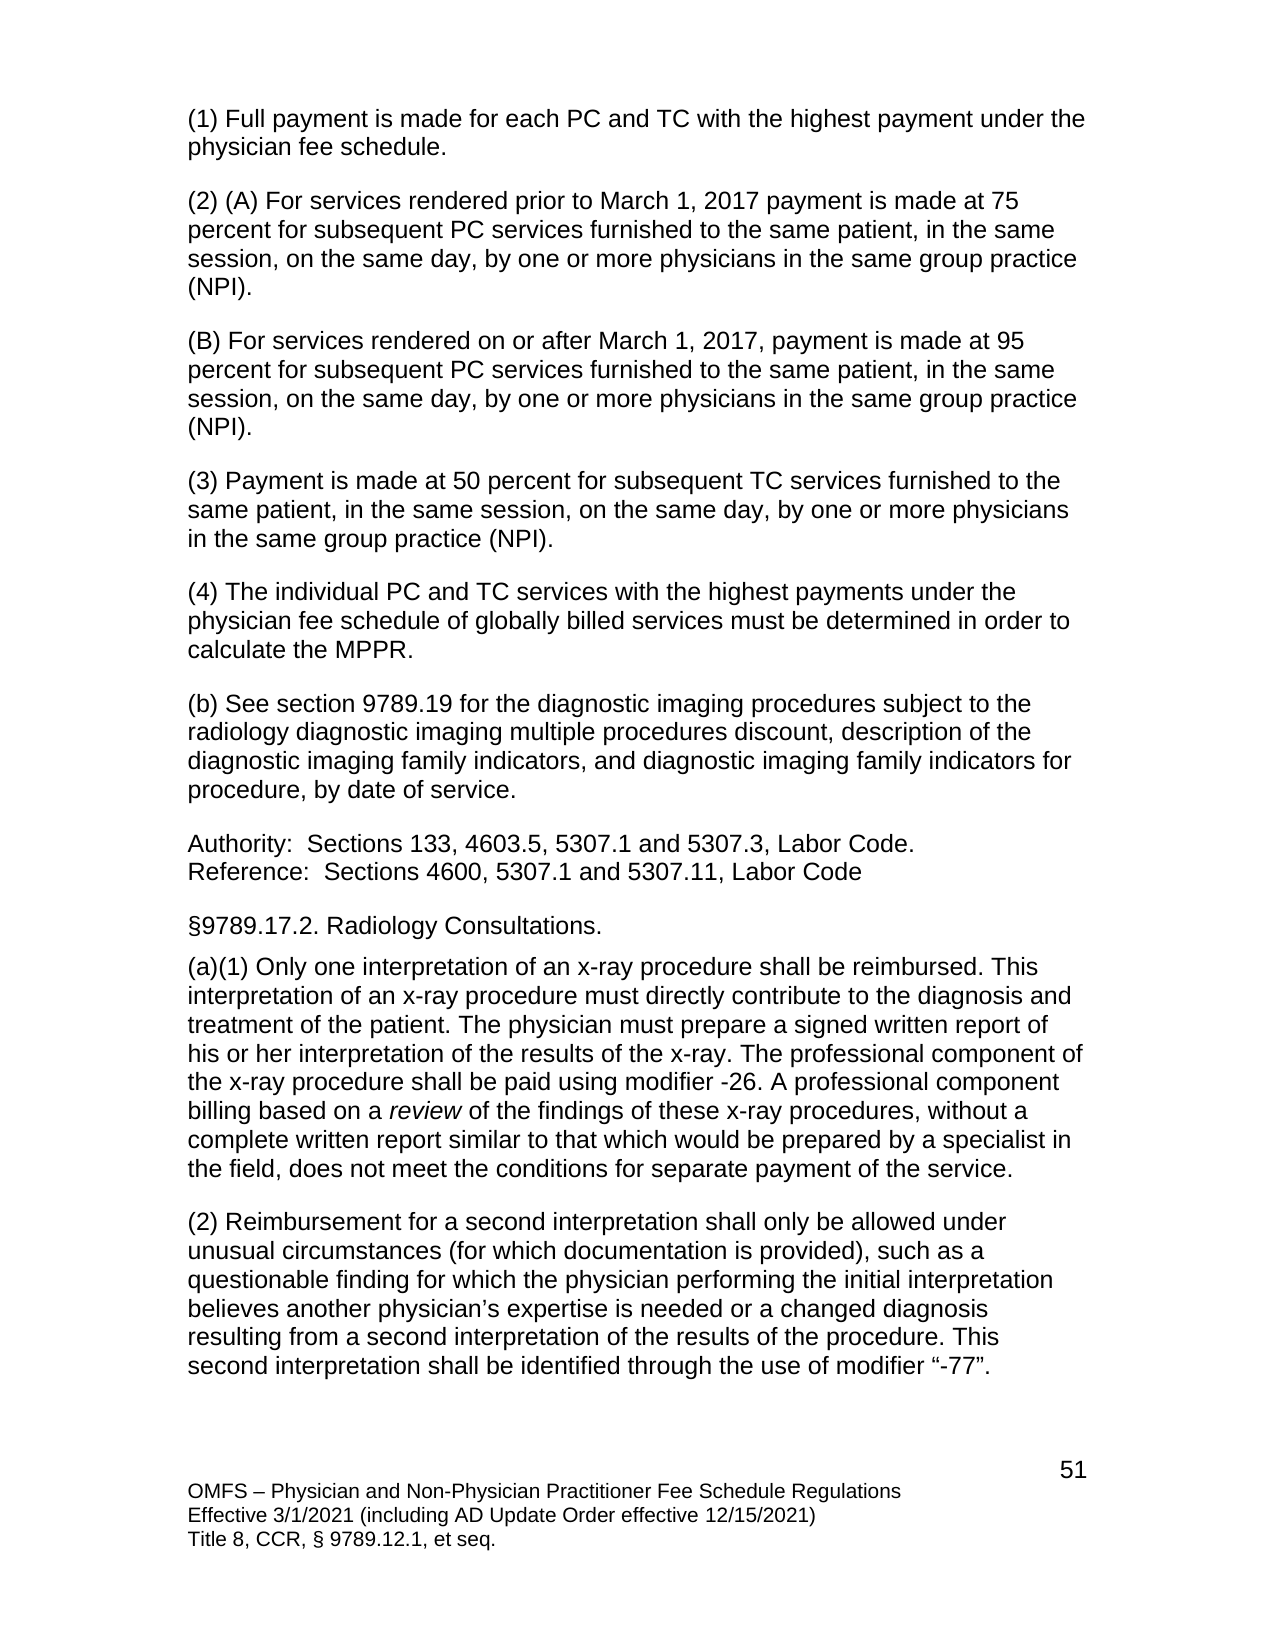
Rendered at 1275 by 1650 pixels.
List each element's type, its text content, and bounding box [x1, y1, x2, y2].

text (2) (A) For services rendered prior to March 1, 2017 payment is made at 75 percent for subsequent PC services furnished to the same patient, in the same session, on the same day, by one or more physicians in the same group practice (NPI). [187, 186, 1087, 301]
text Reference: Sections 4600, 5307.1 and 5307.11, Labor Code [187, 857, 1087, 886]
text (2) Reimbursement for a second interpretation shall only be allowed under unusual circumstances (for which documentation is provided), such as a questionable finding for which the physician performing the initial interpretation believes another physician’s expertise is needed or a changed diagnosis resulting from a second interpretation of the results of the procedure. This second interpretation shall be identified through the use of modifier “-77”. [187, 1207, 1087, 1380]
text (B) For services rendered on or after March 1, 2017, payment is made at 95 percent for subsequent PC services furnished to the same patient, in the same session, on the same day, by one or more physicians in the same group practice (NPI). [187, 326, 1087, 441]
text (4) The individual PC and TC services with the highest payments under the physician fee schedule of globally billed services must be determined in order to calculate the MPPR. [187, 577, 1087, 663]
text (1) Full payment is made for each PC and TC with the highest payment under the physician fee schedule. [187, 103, 1087, 161]
text (3) Payment is made at 50 percent for subsequent TC services furnished to the same patient, in the same session, on the same day, by one or more physicians in the same group practice (NPI). [187, 466, 1087, 552]
text (b) See section 9789.19 for the diagnostic imaging procedures subject to the radiology diagnostic imaging multiple procedures discount, description of the diagnostic imaging family indicators, and diagnostic imaging family indicators for procedure, by date of service. [187, 688, 1087, 803]
text (a)(1) Only one interpretation of an x-ray procedure shall be reimbursed. This interpretation of an x-ray procedure must directly contribute to the diagnosis and treatment of the patient. The physician must prepare a signed written report of his or her interpretation of the results of the x-ray. The professional component of the x-ray procedure shall be paid using modifier -26. A professional component billing based on a review of the findings of these x-ray procedures, without a complete written report similar to that which would be prepared by a specialist in the field, does not meet the conditions for separate payment of the service. [187, 952, 1087, 1182]
text Authority: Sections 133, 4603.5, 5307.1 and 5307.3, Labor Code. [187, 828, 1087, 857]
subtitle §9789.17.2. Radiology Consultations. [187, 911, 1087, 940]
